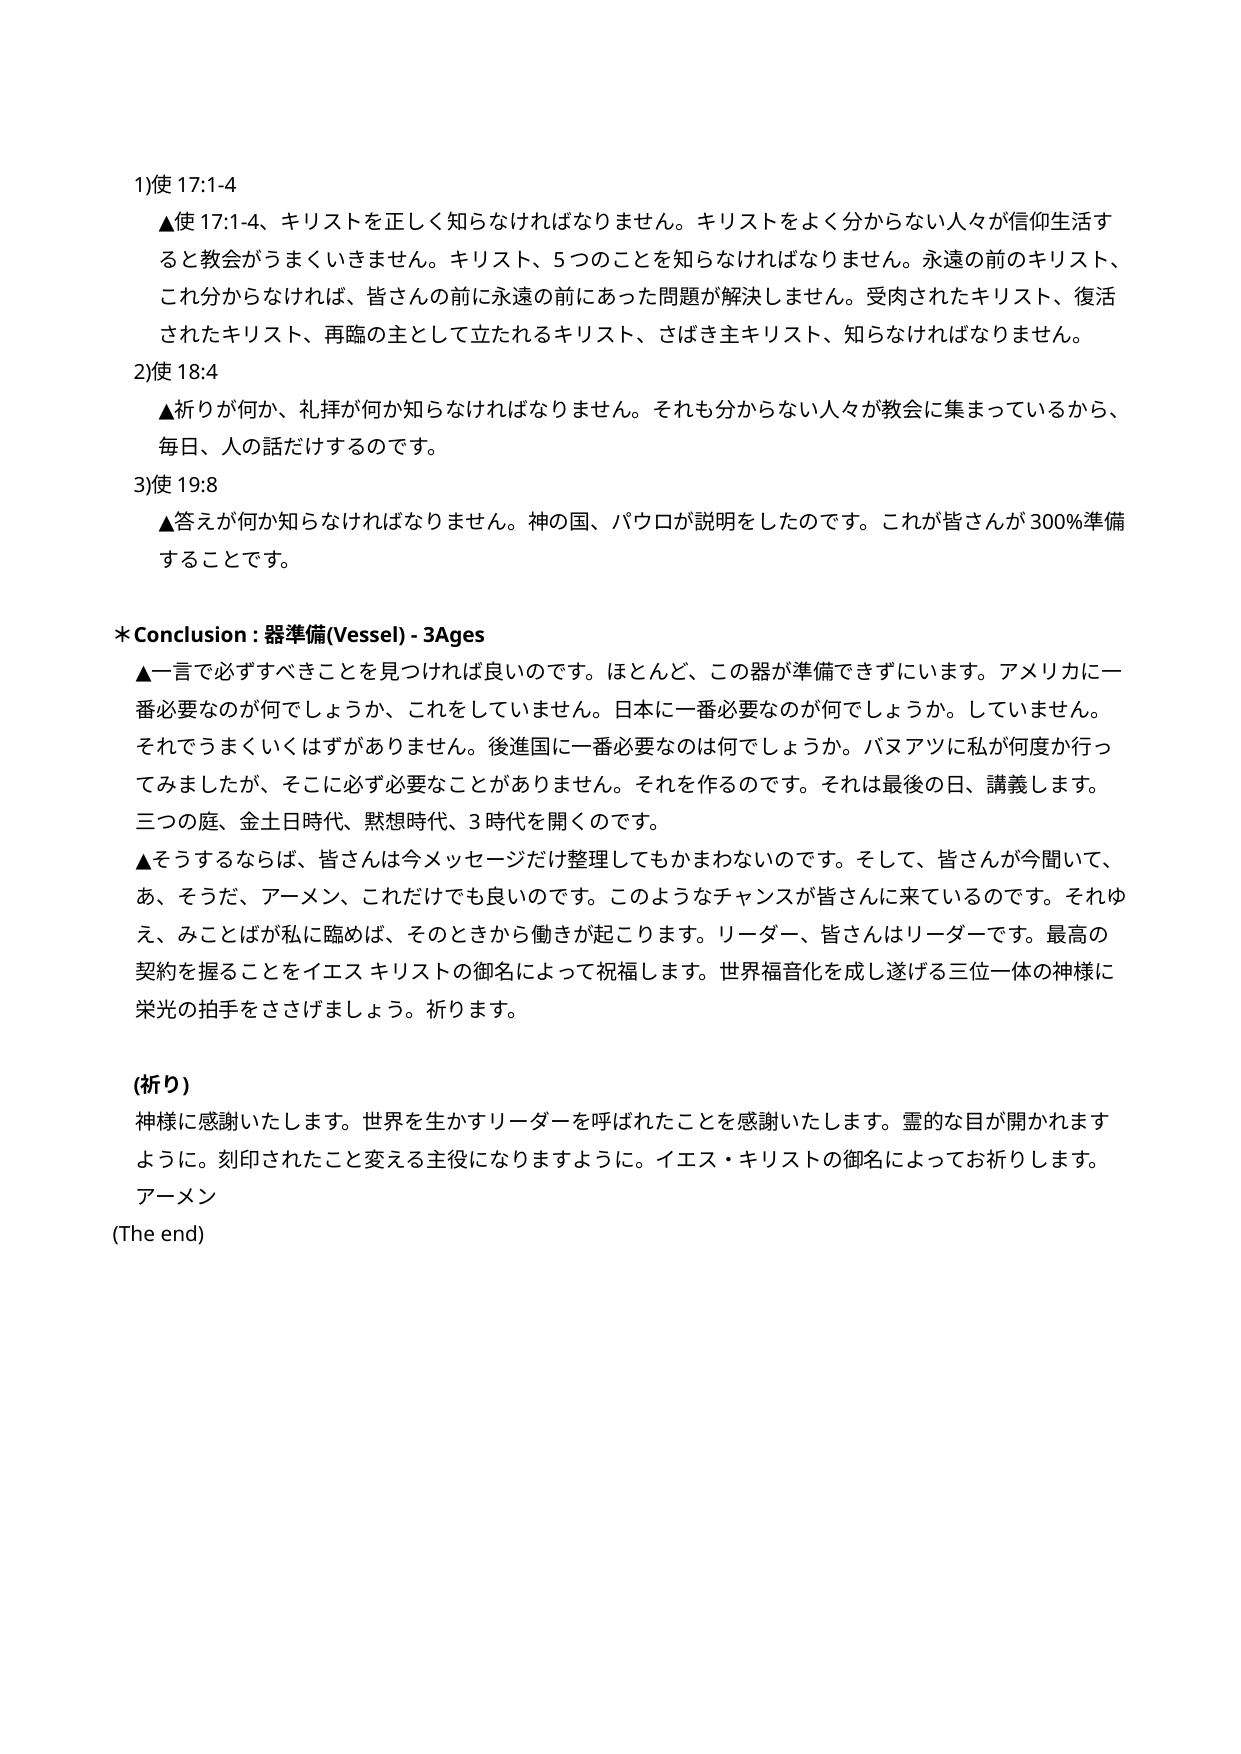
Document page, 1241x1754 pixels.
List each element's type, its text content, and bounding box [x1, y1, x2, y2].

text ▲一言で必ずすべきことを見つければ良いのです。ほとんど、この器が準備できずにいます。アメリカに一番必要なのが何でしょうか、これをしていません。日本に一番必要なのが何でしょうか。していません。それでうまくいくはずがありません。後進国に一番必要なのは何でしょうか。バヌアツに私が何度か行ってみましたが、そこに必ず必要なことがありません。それを作るのです。それは最後の日、講義します。三つの庭、金土日時代、黙想時代、3時代を開くのです。 [135, 652, 1128, 839]
text ▲使17:1-4、キリストを正しく知らなければなりません。キリストをよく分からない人々が信仰生活すると教会がうまくいきません。キリスト、5つのことを知らなければなりません。永遠の前のキリスト、これ分からなければ、皆さんの前に永遠の前にあった問題が解決しません。受肉されたキリスト、復活されたキリスト、再臨の主として立たれるキリスト、さばき主キリスト、知らなければなりません。 [158, 202, 1128, 352]
text (The end) [112, 1214, 1128, 1252]
text ＊Conclusion : 器準備(Vessel) - 3Ages [112, 614, 1128, 652]
text 1)使17:1-4 [112, 164, 1128, 202]
text (祈り) [112, 1064, 1128, 1102]
text ▲祈りが何か、礼拝が何か知らなければなりません。それも分からない人々が教会に集まっているから、毎日、人の話だけするのです。 [158, 389, 1128, 464]
text ▲そうするならば、皆さんは今メッセージだけ整理してもかまわないのです。そして、皆さんが今聞いて、あ、そうだ、アーメン、これだけでも良いのです。このようなチャンスが皆さんに来ているのです。それゆえ、みことばが私に臨めば、そのときから働きが起こります。リーダー、皆さんはリーダーです。最高の契約を握ることをイエス キリストの御名によって祝福します。世界福音化を成し遂げる三位一体の神様に栄光の拍手をささげましょう。祈ります。 [135, 839, 1128, 1027]
text 神様に感謝いたします。世界を生かすリーダーを呼ばれたことを感謝いたします。霊的な目が開かれますように。刻印されたこと変える主役になりますように。イエス・キリストの御名によってお祈りします。アーメン [135, 1102, 1128, 1214]
text 2)使18:4 [112, 352, 1128, 389]
text ▲答えが何か知らなければなりません。神の国、パウロが説明をしたのです。これが皆さんが300%準備することです。 [158, 502, 1128, 577]
text 3)使19:8 [112, 464, 1128, 502]
